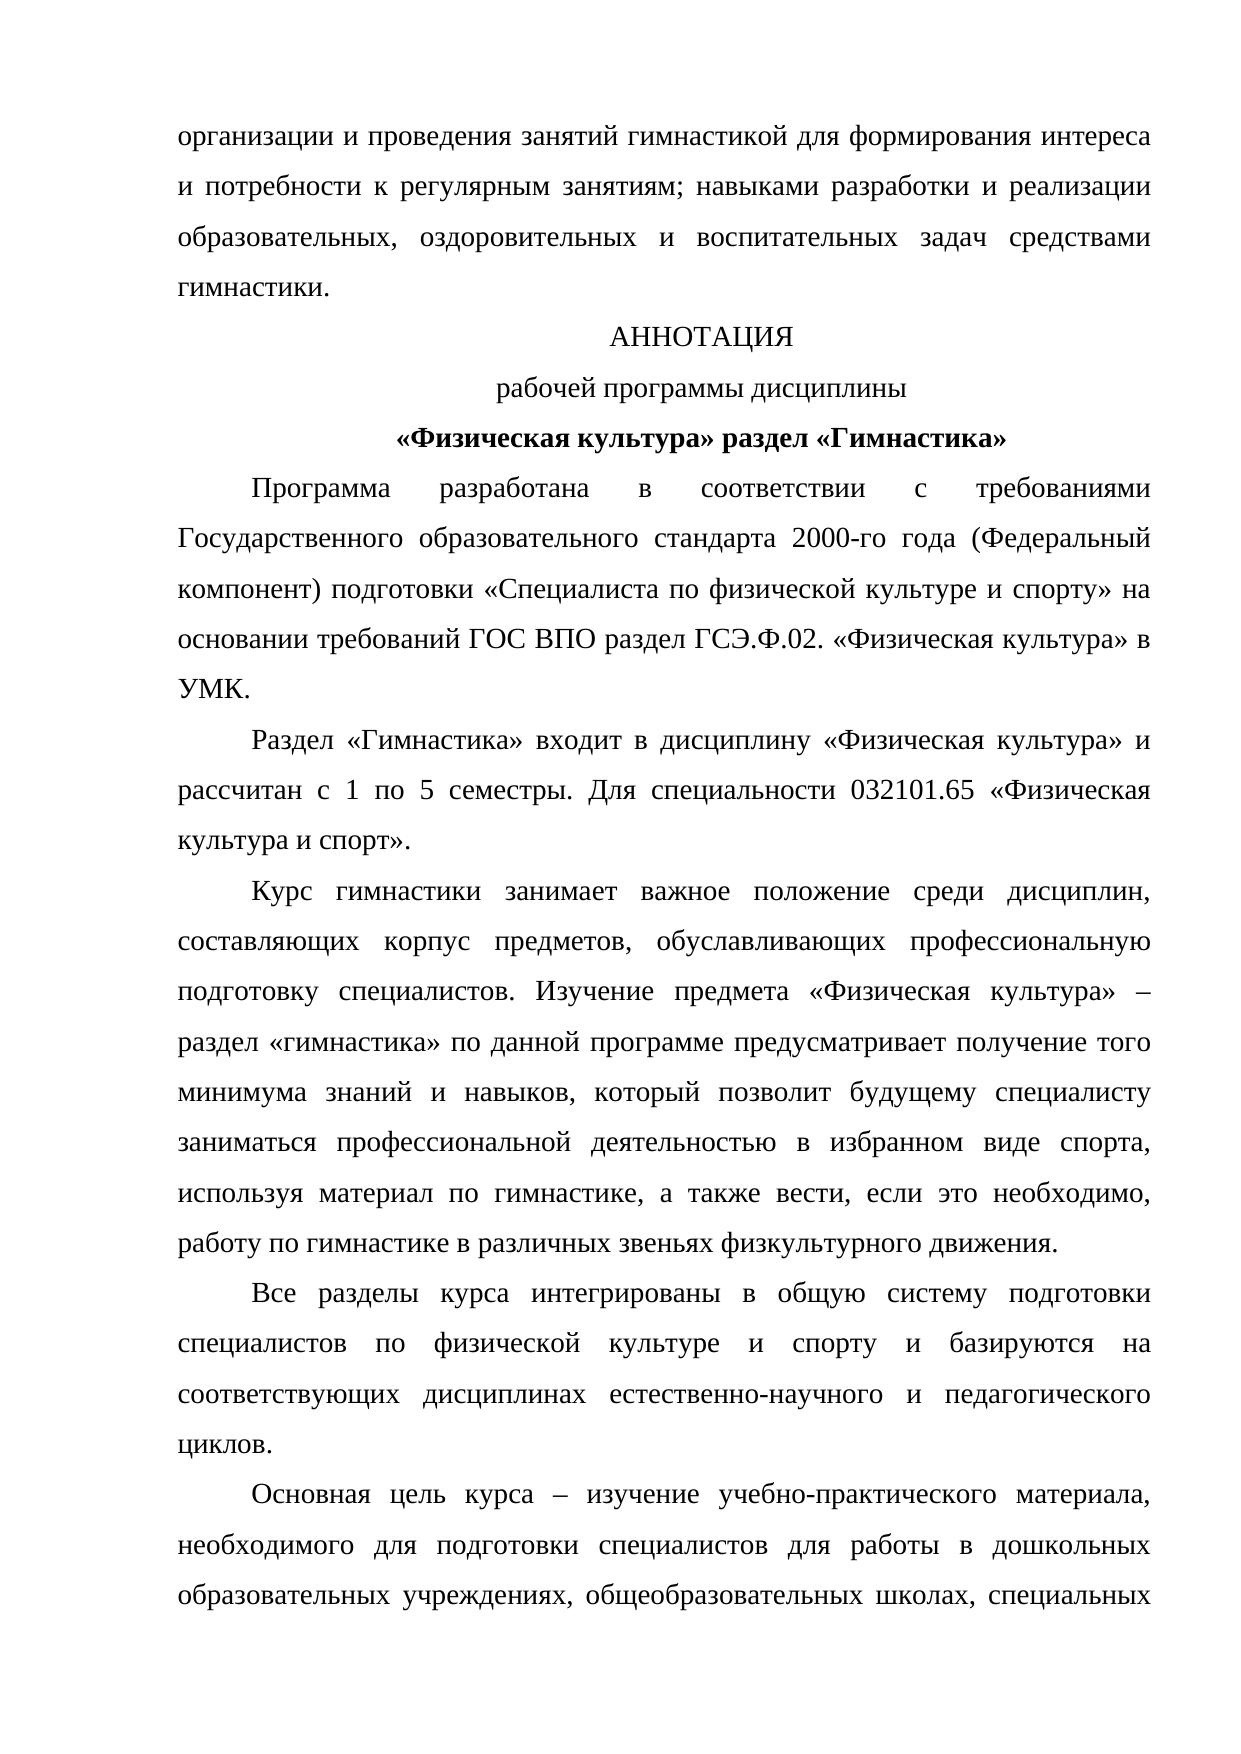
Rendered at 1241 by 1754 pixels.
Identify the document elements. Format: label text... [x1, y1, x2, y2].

text Курс гимнастики занимает важное положение среди дисциплин, составляющих корпус предметов, обуславливающих профессиональную подготовку специалистов. Изучение предмета «Физическая культура» – раздел «гимнастика» по данной программе предусматривает получение того минимума знаний и навыков, который позволит будущему специалисту заниматься профессиональной деятельностью в избранном виде спорта, используя материал по гимнастике, а также вести, если это необходимо, работу по гимнастике в различных звеньях физкультурного движения. [177, 873, 1152, 1258]
text АННОТАЦИЯ [177, 319, 1152, 353]
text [177, 118, 1152, 303]
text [177, 1477, 1152, 1611]
text Программа разработана в соответствии с требованиями Государственного образовательного стандарта 2000-го года (Федеральный компонент) подготовки «Специалиста по физической культуре и спорту» на основании требований ГОС ВПО раздел ГСЭ.Ф.02. «Физическая культура» в УМК. [177, 470, 1152, 705]
text Раздел «Гимнастика» входит в дисциплину «Физическая культура» и рассчитан с 1 по 5 семестры. Для специальности 032101.65 «Физическая культура и спорт». [177, 722, 1152, 856]
text рабочей программы дисциплины [177, 370, 1152, 403]
text Все разделы курса интегрированы в общую систему подготовки специалистов по физической культуре и спорту и базируются на соответствующих дисциплинах естественно-научного и педагогического циклов. [177, 1275, 1152, 1460]
text «Физическая культура» раздел «Гимнастика» [177, 420, 1152, 453]
